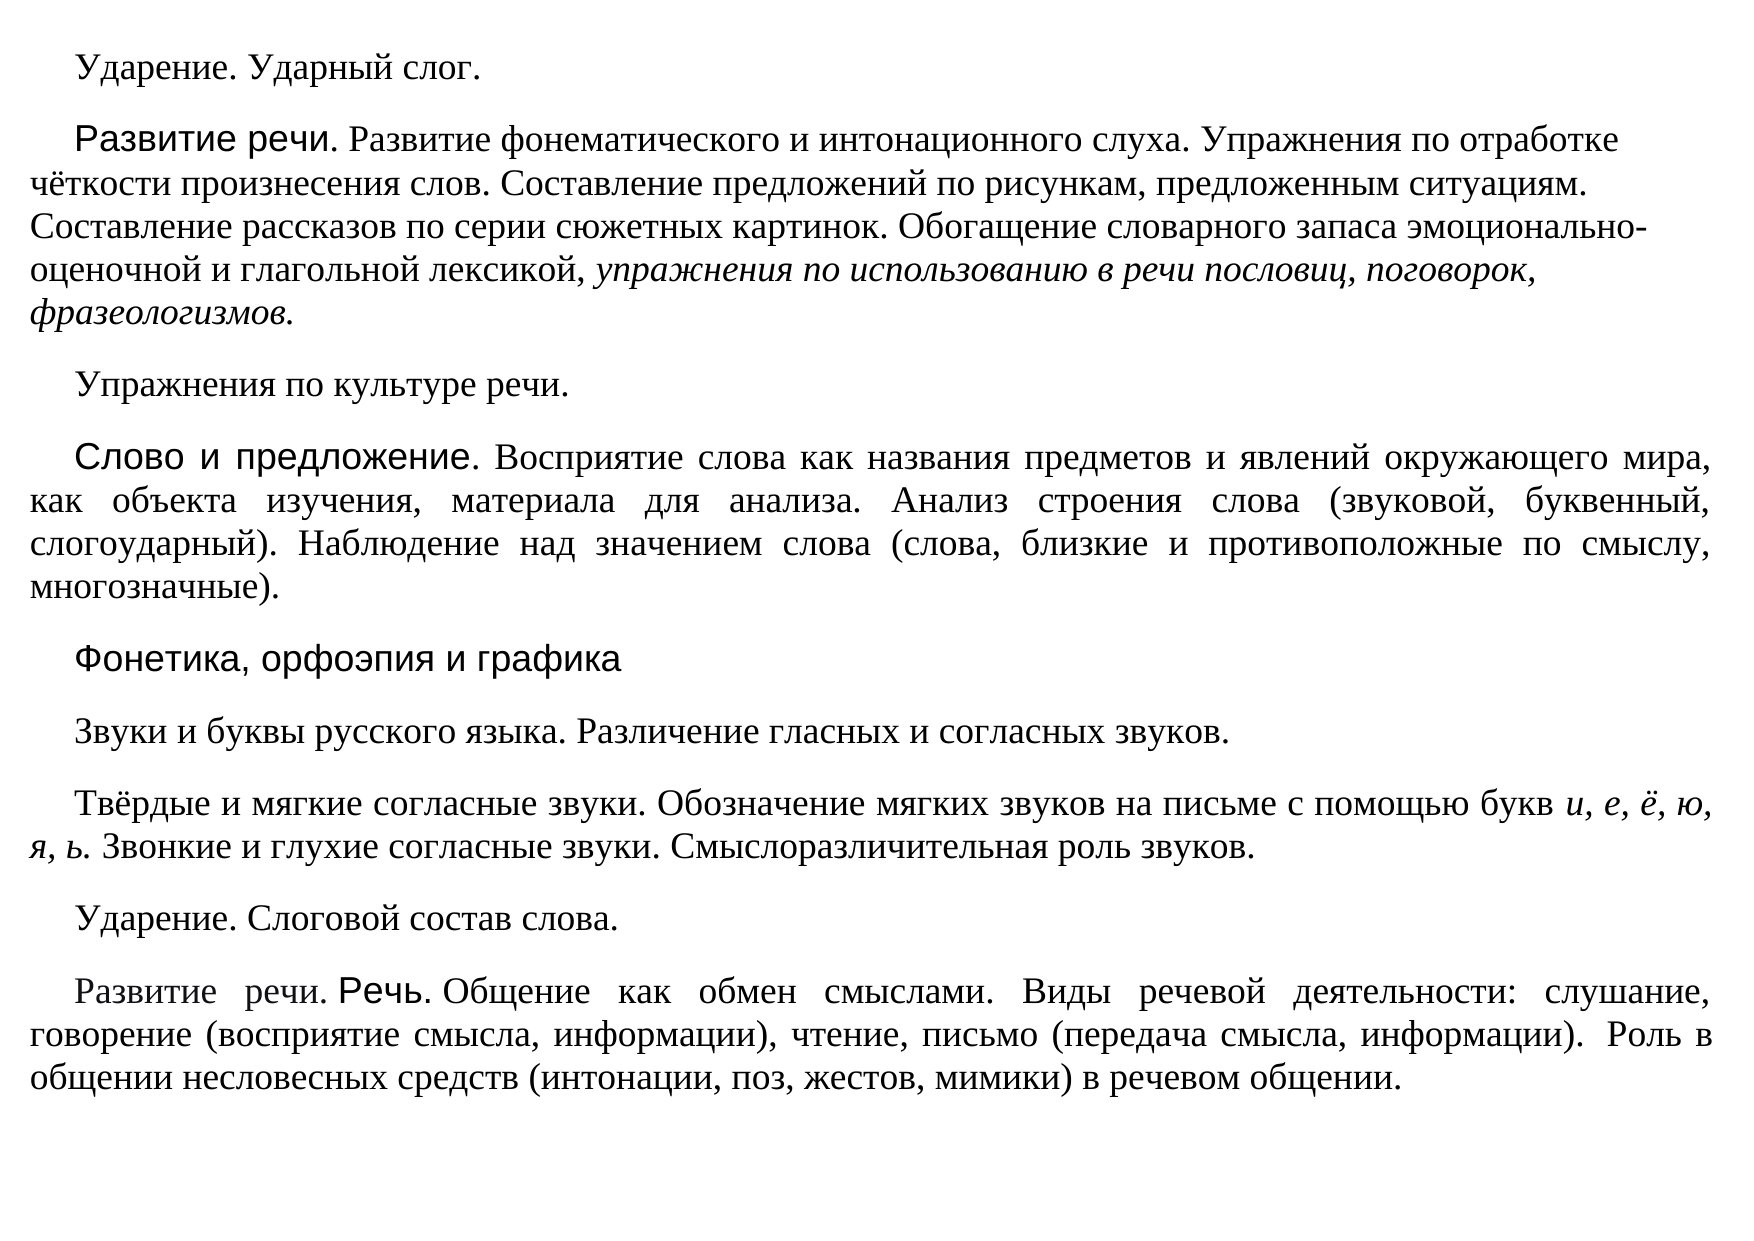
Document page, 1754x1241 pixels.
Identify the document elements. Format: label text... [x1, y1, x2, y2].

text Развитие речи. Развитие фонематического и интонационного слуха. Упражнения по отработке чёткости произнесения слов. Составление предложений по рисункам, предложенным ситуациям. Составление рассказов по серии сюжетных картинок. Обогащение словарного запаса эмоционально-оценочной и глагольной лексикой, упражнения по использованию в речи пословиц, поговорок, фразеологизмов. [29, 117, 1713, 332]
text Слово и предложение. Восприятие слова как названия предметов и явлений окружающего мира, как объекта изучения, материала для анализа. Анализ строения слова (звуковой, буквенный, слогоударный). Наблюдение над значением слова (слова, близкие и противоположные по смыслу, многозначные). [29, 434, 1713, 607]
text Упражнения по культуре речи. [29, 362, 1713, 405]
text Твёрдые и мягкие согласные звуки. Обозначение мягких звуков на письме с помощью букв и, е, ё, ю, я, ь. Звонкие и глухие согласные звуки. Смыслоразличительная роль звуков. [29, 780, 1713, 867]
text Ударение. Слоговой состав слова. [29, 896, 1713, 939]
text Фонетика, орфоэпия и графика [29, 636, 1713, 679]
text Развитие речи. Речь. Общение как обмен смыслами. Виды речевой деятельности: слушание, говорение (восприятие смысла, информации), чтение, письмо (передача смысла, информации). Роль в общении несловесных средств (интонации, поз, жестов, мимики) в речевом общении. [29, 968, 1713, 1098]
text Звуки и буквы русского языка. Различение гласных и согласных звуков. [29, 708, 1713, 751]
text Ударение. Ударный слог. [29, 44, 1713, 87]
